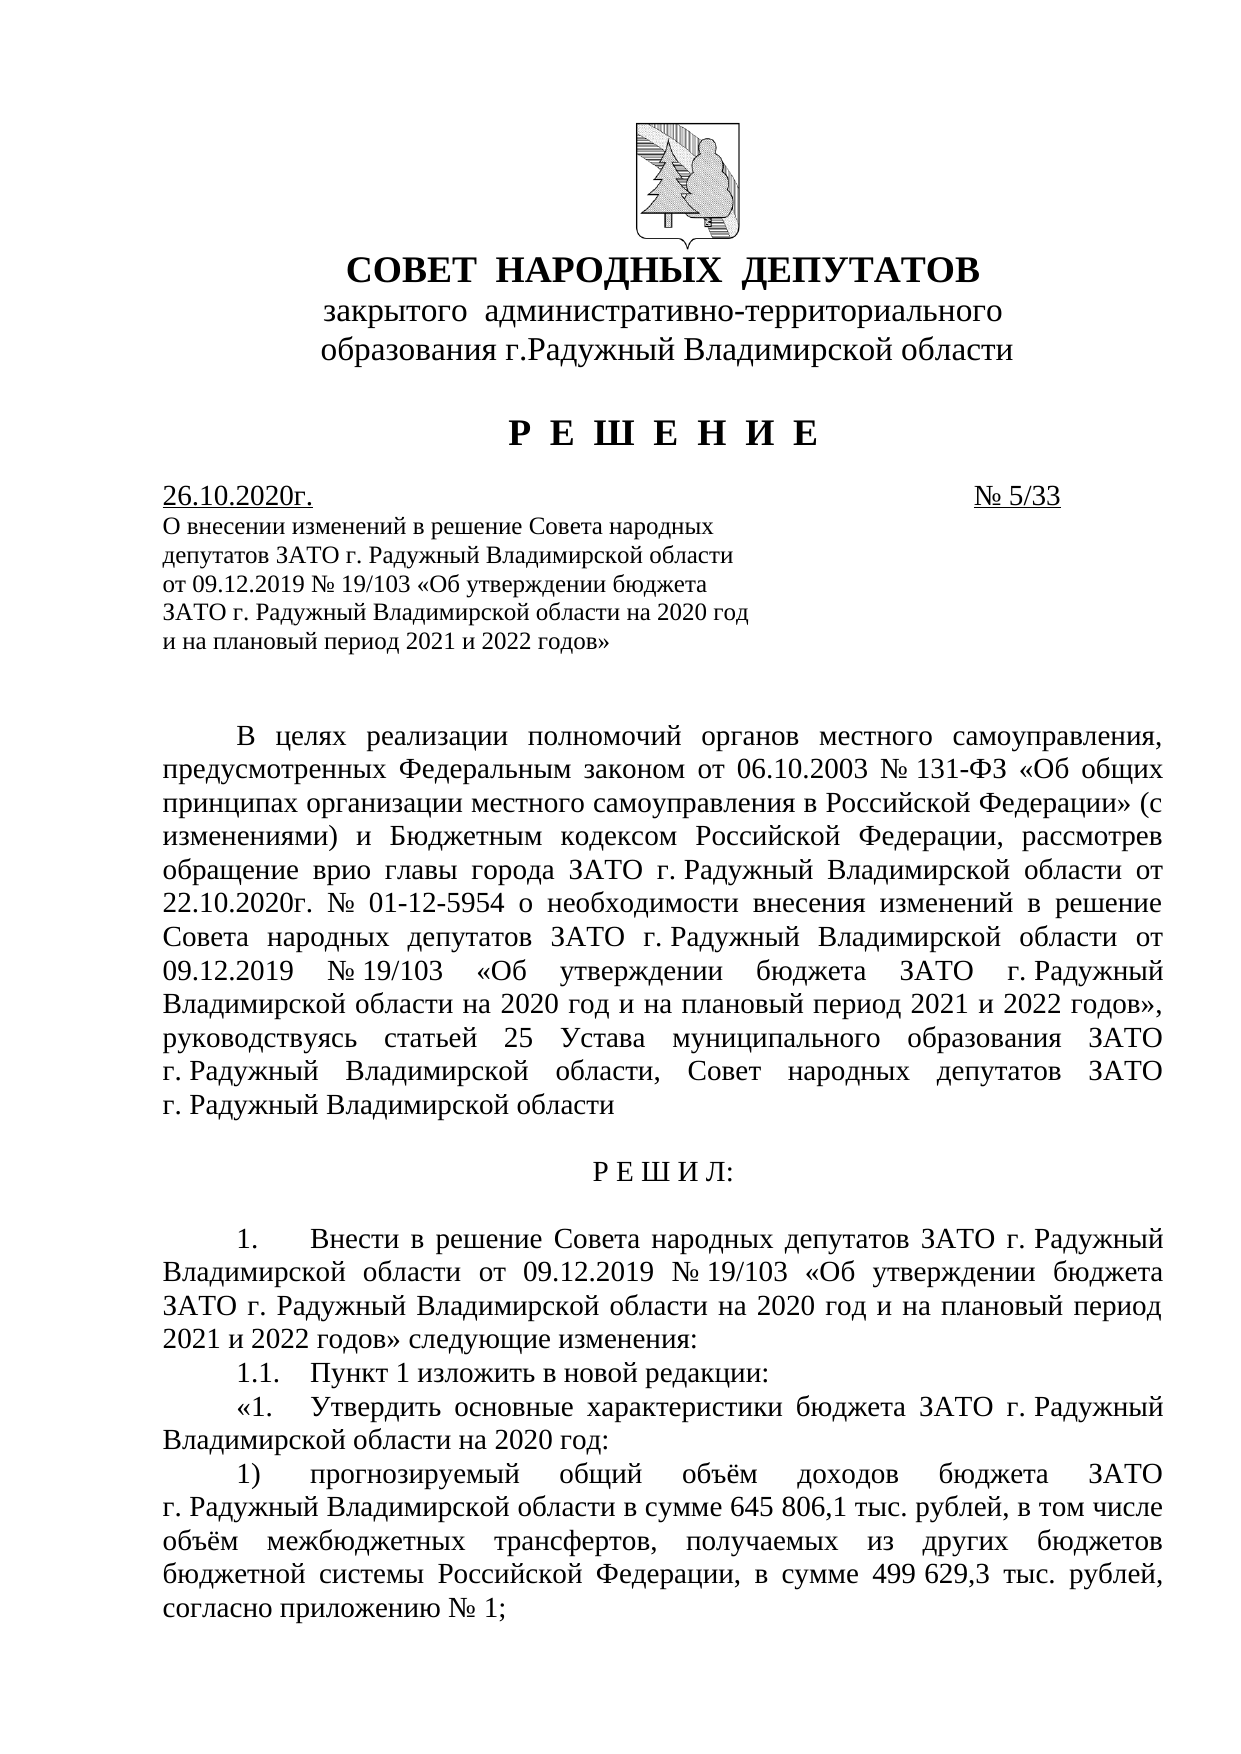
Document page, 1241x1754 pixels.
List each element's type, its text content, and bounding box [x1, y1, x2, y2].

text О внесении изменений в решение Совета народных депутатов ЗАТО г. Радужный Владимирской области от 09.12.2019 № 19/103 «Об утверждении бюджета ЗАТО г. Радужный Владимирской области на 2020 год и на плановый период 2021 и 2022 годов» [162, 511, 753, 655]
text 1) прогнозируемый общий объём доходов бюджета ЗАТО г. Радужный Владимирской области в сумме 645 806,1 тыс. рублей, в том числе объём межбюджетных трансфертов, получаемых из других бюджетов бюджетной системы Российской Федерации, в сумме 499 629,3 тыс. рублей, согласно приложению № 1; [162, 1456, 1163, 1623]
subtitle CОВЕТ НАРОДНЫХ ДЕПУТАТОВ [162, 248, 1163, 291]
text образования г.Радужный Владимирской области [162, 329, 1163, 367]
text закрытого административно-территориального [162, 291, 1163, 329]
text «1. Утвердить основные характеристики бюджета ЗАТО г. Радужный Владимирской области на 2020 год: [162, 1389, 1163, 1456]
text 1. Внести в решение Совета народных депутатов ЗАТО г. Радужный Владимирской области от 09.12.2019 № 19/103 «Об утверждении бюджета ЗАТО г. Радужный Владимирской области на 2020 год и на плановый период 2021 и 2022 годов» следующие изменения: [162, 1221, 1163, 1355]
text В целях реализации полномочий органов местного самоуправления, предусмотренных Федеральным законом от 06.10.2003 № 131-ФЗ «Об общих принципах организации местного самоуправления в Российской Федерации» (с изменениями) и Бюджетным кодексом Российской Федерации, рассмотрев обращение врио главы города ЗАТО г. Радужный Владимирской области от 22.10.2020г. № 01-12-5954 о необходимости внесения изменений в решение Совета народных депутатов ЗАТО г. Радужный Владимирской области от 09.12.2019 № 19/103 «Об утверждении бюджета ЗАТО г. Радужный Владимирской области на 2020 год и на плановый период 2021 и 2022 годов», руководствуясь статьей 25 Устава муниципального образования ЗАТО г. Радужный Владимирской области, Совет народных депутатов ЗАТО г. Радужный Владимирской области [162, 718, 1163, 1120]
picture [635, 122, 742, 250]
text 26.10.2020г. № 5/33 [162, 478, 1163, 511]
subtitle Р Е Ш Е Н И Е [162, 411, 1163, 454]
text Р Е Ш И Л: [162, 1154, 1163, 1187]
text 1.1. Пункт 1 изложить в новой редакции: [162, 1355, 1163, 1389]
